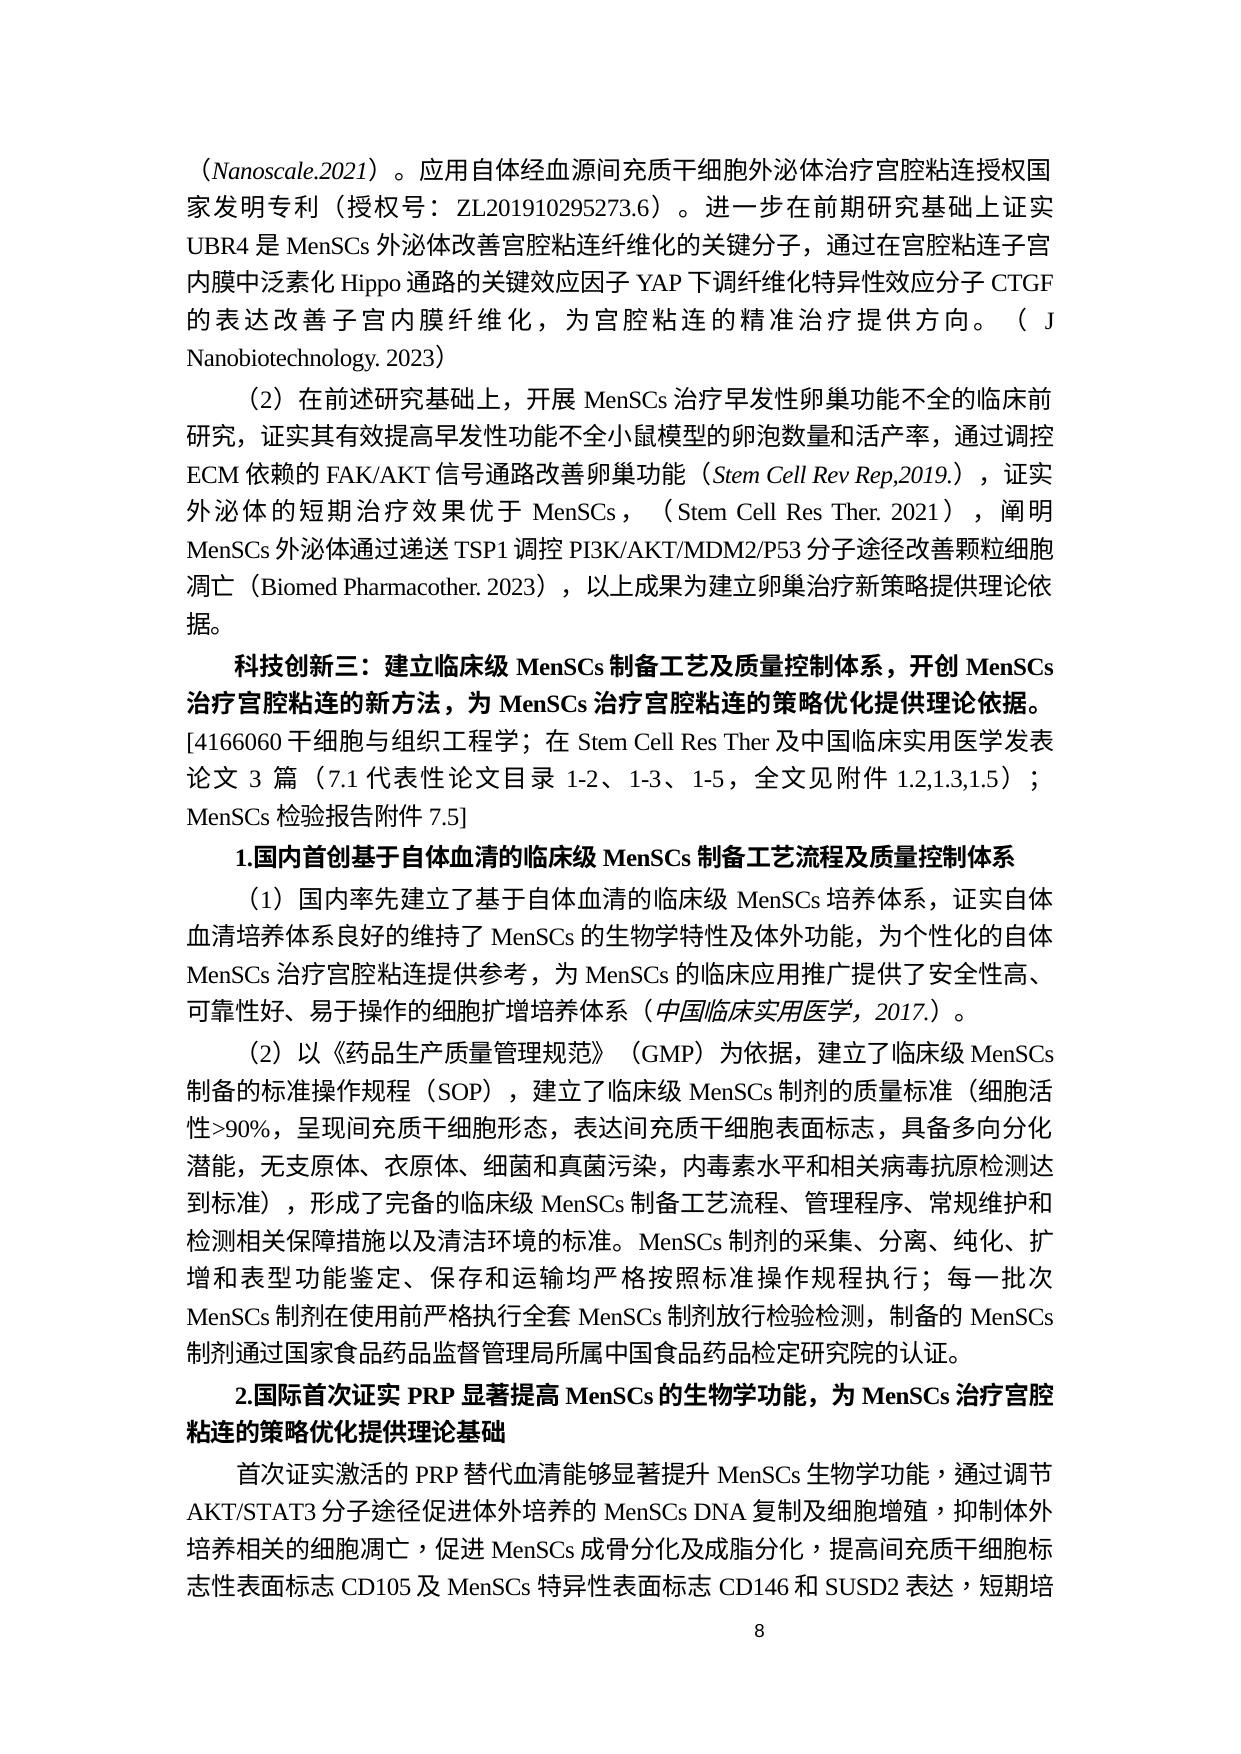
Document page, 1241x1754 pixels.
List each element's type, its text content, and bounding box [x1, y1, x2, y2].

text 2.国际首次证实 PRP 显著提高MenSCs的生物学功能，为MenSCs治疗宫腔粘连的策略优化提供理论基础 [186, 1374, 1054, 1449]
text （2）在前述研究基础上，开展MenSCs治疗早发性卵巢功能不全的临床前研究，证实其有效提高早发性功能不全小鼠模型的卵泡数量和活产率，通过调控ECM依赖的FAK/AKT信号通路改善卵巢功能（Stem Cell Rev Rep,2019.），证实外泌体的短期治疗效果优于MenSCs，（Stem Cell Res Ther. 2021），阐明MenSCs外泌体通过递送TSP1调控PI3K/AKT/MDM2/P53分子途径改善颗粒细胞凋亡（Biomed Pharmacother. 2023），以上成果为建立卵巢治疗新策略提供理论依据。 [186, 378, 1054, 641]
text （2）以《药品生产质量管理规范》（GMP）为依据，建立了临床级MenSCs制备的标准操作规程（SOP），建立了临床级MenSCs制剂的质量标准（细胞活性>90%，呈现间充质干细胞形态，表达间充质干细胞表面标志，具备多向分化潜能，无支原体、衣原体、细菌和真菌污染，内毒素水平和相关病毒抗原检测达到标准），形成了完备的临床级MenSCs制备工艺流程、管理程序、常规维护和检测相关保障措施以及清洁环境的标准。MenSCs制剂的采集、分离、纯化、扩增和表型功能鉴定、保存和运输均严格按照标准操作规程执行；每一批次MenSCs制剂在使用前严格执行全套MenSCs制剂放行检验检测，制备的MenSCs制剂通过国家食品药品监督管理局所属中国食品药品检定研究院的认证。 [186, 1032, 1054, 1370]
text （1）国内率先建立了基于自体血清的临床级 MenSCs培养体系，证实自体血清培养体系良好的维持了MenSCs的生物学特性及体外功能，为个性化的自体MenSCs治疗宫腔粘连提供参考，为MenSCs的临床应用推广提供了安全性高、可靠性好、易于操作的细胞扩增培养体系（中国临床实用医学，2017.）。 [186, 878, 1054, 1028]
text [186, 1453, 1054, 1603]
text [186, 149, 1054, 374]
text 1.国内首创基于自体血清的临床级 MenSCs 制备工艺流程及质量控制体系 [186, 837, 1054, 874]
text 科技创新三：建立临床级 MenSCs制备工艺及质量控制体系，开创 MenSCs治疗宫腔粘连的新方法，为MenSCs治疗宫腔粘连的策略优化提供理论依据。[4166060干细胞与组织工程学；在 Stem Cell Res Ther及中国临床实用医学发表论文 3 篇（7.1代表性论文目录 1-2、1-3、1-5，全文见附件1.2,1.3,1.5）；MenSCs 检验报告附件7.5] [186, 645, 1054, 832]
